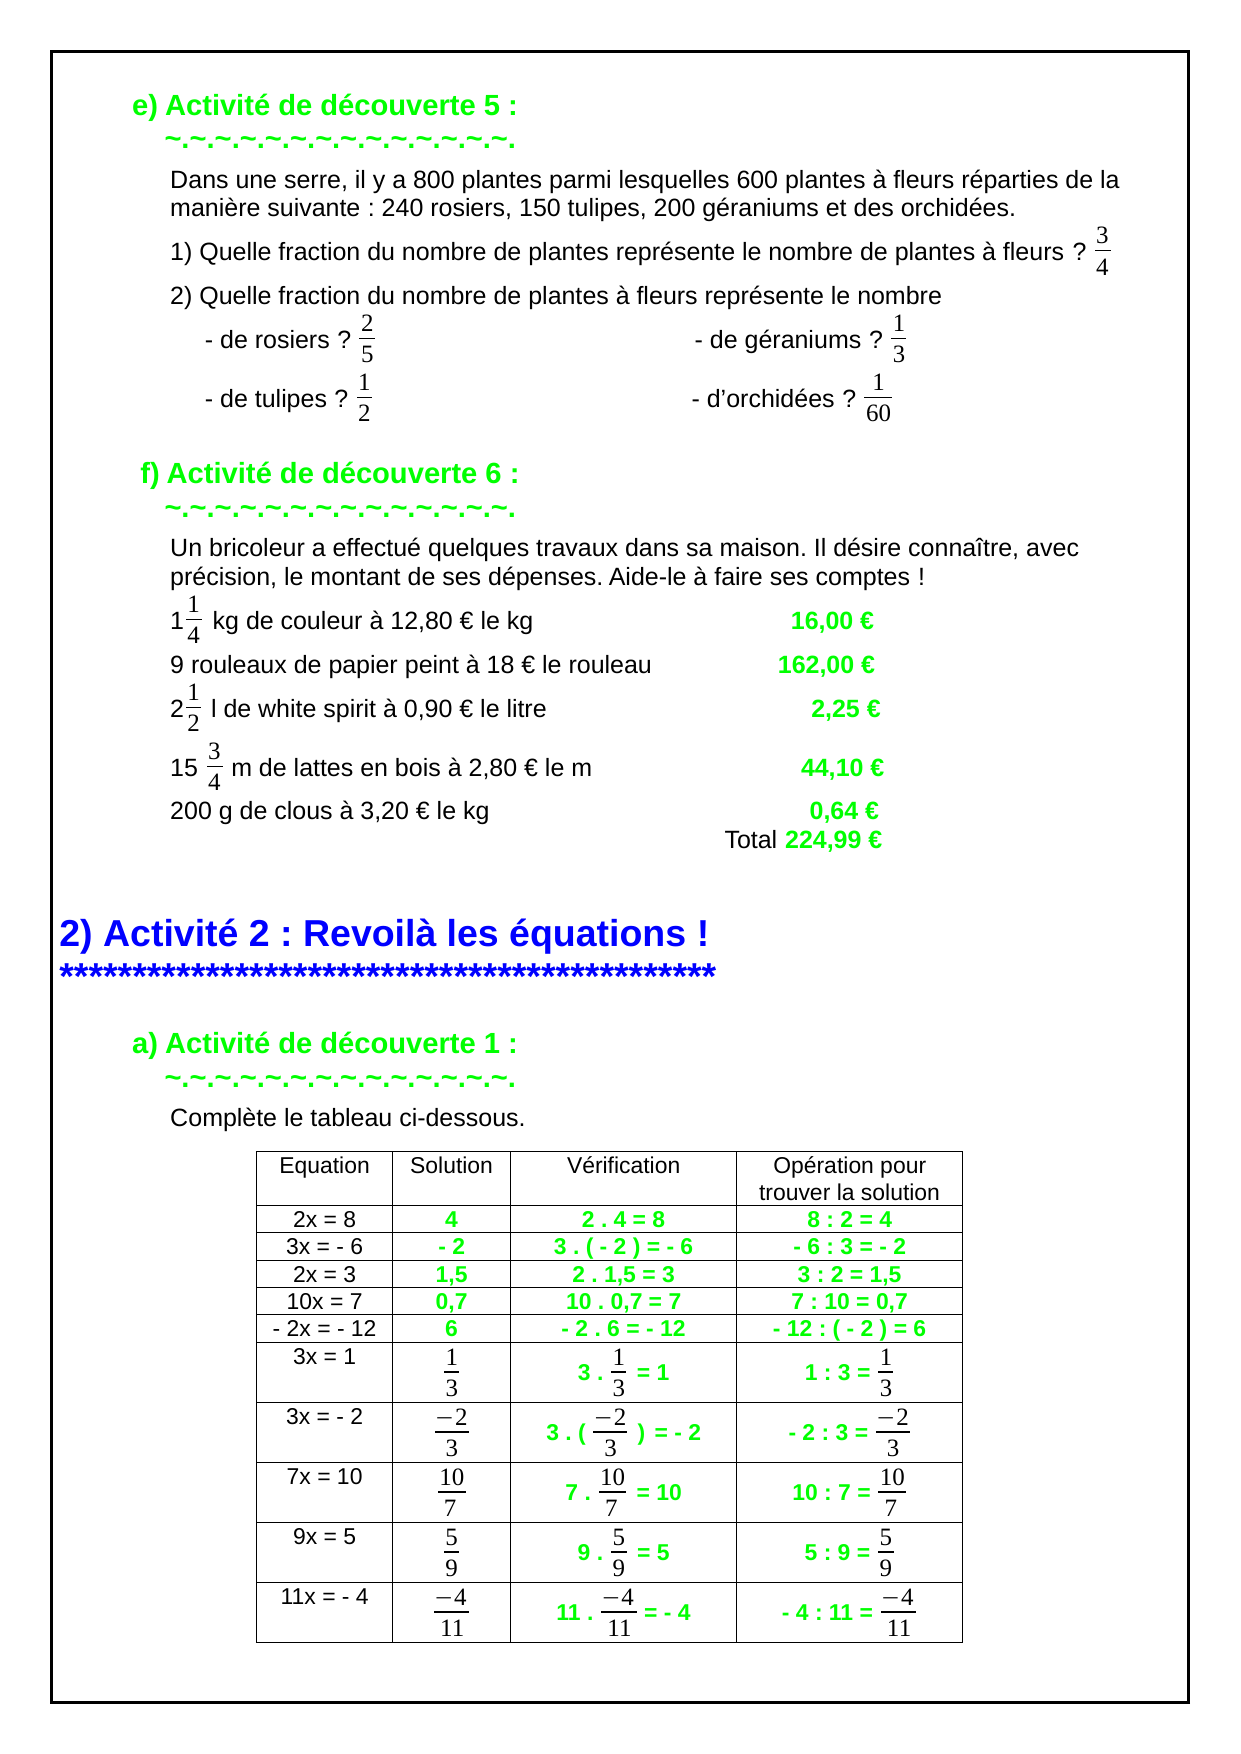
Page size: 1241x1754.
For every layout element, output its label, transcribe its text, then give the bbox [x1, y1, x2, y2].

table_header Equation [257, 1152, 392, 1205]
text ~.~.~.~.~.~.~.~.~.~.~.~.~.~. [59, 490, 1181, 523]
text Complète le tableau ci-dessous. [59, 1103, 1181, 1132]
table_cell - 6 : 3 = - 2 [737, 1233, 962, 1259]
table_cell 3 . ( ) = - 2 [511, 1403, 736, 1462]
text 1 kg de couleur à 12,80 € le kg 16,00 € [59, 591, 1181, 650]
table_cell 2 . 1,5 = 3 [511, 1261, 736, 1287]
table_cell 10x = 7 [257, 1288, 392, 1314]
text 200 g de clous à 3,20 € le kg 0,64 € [59, 796, 1181, 825]
text ********************************************* [59, 954, 1181, 998]
table_cell 3 . ( - 2 ) = - 6 [511, 1233, 736, 1259]
table_cell [393, 1583, 510, 1642]
table_cell [393, 1403, 510, 1462]
table_cell 3x = - 2 [257, 1403, 392, 1462]
table_cell 11x = - 4 [257, 1583, 392, 1642]
table_cell 1,5 [393, 1261, 510, 1287]
table_cell 11 . = - 4 [511, 1583, 736, 1642]
table_cell - 12 : ( - 2 ) = 6 [737, 1315, 962, 1342]
text précision, le montant de ses dépenses. Aide-le à faire ses comptes ! [59, 562, 1181, 591]
table_cell - 2 . 6 = - 12 [511, 1315, 736, 1342]
table_cell 0,7 [393, 1288, 510, 1314]
text 2) Activité 2 : Revoilà les équations ! [59, 911, 1181, 954]
text 15 m de lattes en bois à 2,80 € le m 44,10 € [59, 737, 1181, 796]
table_cell 3 : 2 = 1,5 [737, 1261, 962, 1287]
text - de rosiers ? - de géraniums ? [59, 310, 1181, 369]
table_cell 10 . 0,7 = 7 [511, 1288, 736, 1314]
table_cell 5 : 9 = [737, 1523, 962, 1582]
table_cell [393, 1523, 510, 1582]
text e) Activité de découverte 5 : [59, 88, 1181, 121]
table_cell 2x = 3 [257, 1261, 392, 1287]
table_cell - 2 [393, 1233, 510, 1259]
table_cell 9x = 5 [257, 1523, 392, 1582]
text 2 l de white spirit à 0,90 € le litre 2,25 € [59, 678, 1181, 737]
table_cell 7 . = 10 [511, 1463, 736, 1522]
table_cell [393, 1463, 510, 1522]
text ~.~.~.~.~.~.~.~.~.~.~.~.~.~. [59, 1060, 1181, 1093]
table_header Opération pour trouver la solution [737, 1152, 962, 1205]
text Un bricoleur a effectué quelques travaux dans sa maison. Il désire connaître, avec [59, 533, 1181, 562]
text 2) Quelle fraction du nombre de plantes à fleurs représente le nombre [59, 281, 1181, 310]
text Dans une serre, il y a 800 plantes parmi lesquelles 600 plantes à fleurs réparties de la [59, 164, 1181, 193]
text ~.~.~.~.~.~.~.~.~.~.~.~.~.~. [59, 121, 1181, 155]
table_cell - 2 : 3 = [737, 1403, 962, 1462]
text 1) Quelle fraction du nombre de plantes représente le nombre de plantes à fleurs ? [59, 222, 1181, 281]
table_cell 2x = 8 [257, 1206, 392, 1232]
text Total 224,99 € [59, 825, 1181, 854]
table_cell 3 . = 1 [511, 1343, 736, 1402]
table_cell 9 . = 5 [511, 1523, 736, 1582]
table_cell [393, 1343, 510, 1402]
text manière suivante : 240 rosiers, 150 tulipes, 200 géraniums et des orchidées. [59, 193, 1181, 222]
table_cell 3x = 1 [257, 1343, 392, 1402]
text 9 rouleaux de papier peint à 18 € le rouleau 162,00 € [59, 650, 1181, 678]
table_cell 7 : 10 = 0,7 [737, 1288, 962, 1314]
text f) Activité de découverte 6 : [59, 456, 1181, 490]
table_cell 4 [393, 1206, 510, 1232]
table_cell 7x = 10 [257, 1463, 392, 1522]
table_header Solution [393, 1152, 510, 1205]
table_cell 6 [393, 1315, 510, 1342]
table_cell 3x = - 6 [257, 1233, 392, 1259]
table_cell 10 : 7 = [737, 1463, 962, 1522]
text - de tulipes ? - d’orchidées ? [59, 369, 1181, 428]
table_cell 2 . 4 = 8 [511, 1206, 736, 1232]
text a) Activité de découverte 1 : [59, 1026, 1181, 1060]
table_cell - 4 : 11 = [737, 1583, 962, 1642]
table_header Vérification [511, 1152, 736, 1205]
table_cell - 2x = - 12 [257, 1315, 392, 1342]
table_cell 8 : 2 = 4 [737, 1206, 962, 1232]
table_cell 1 : 3 = [737, 1343, 962, 1402]
